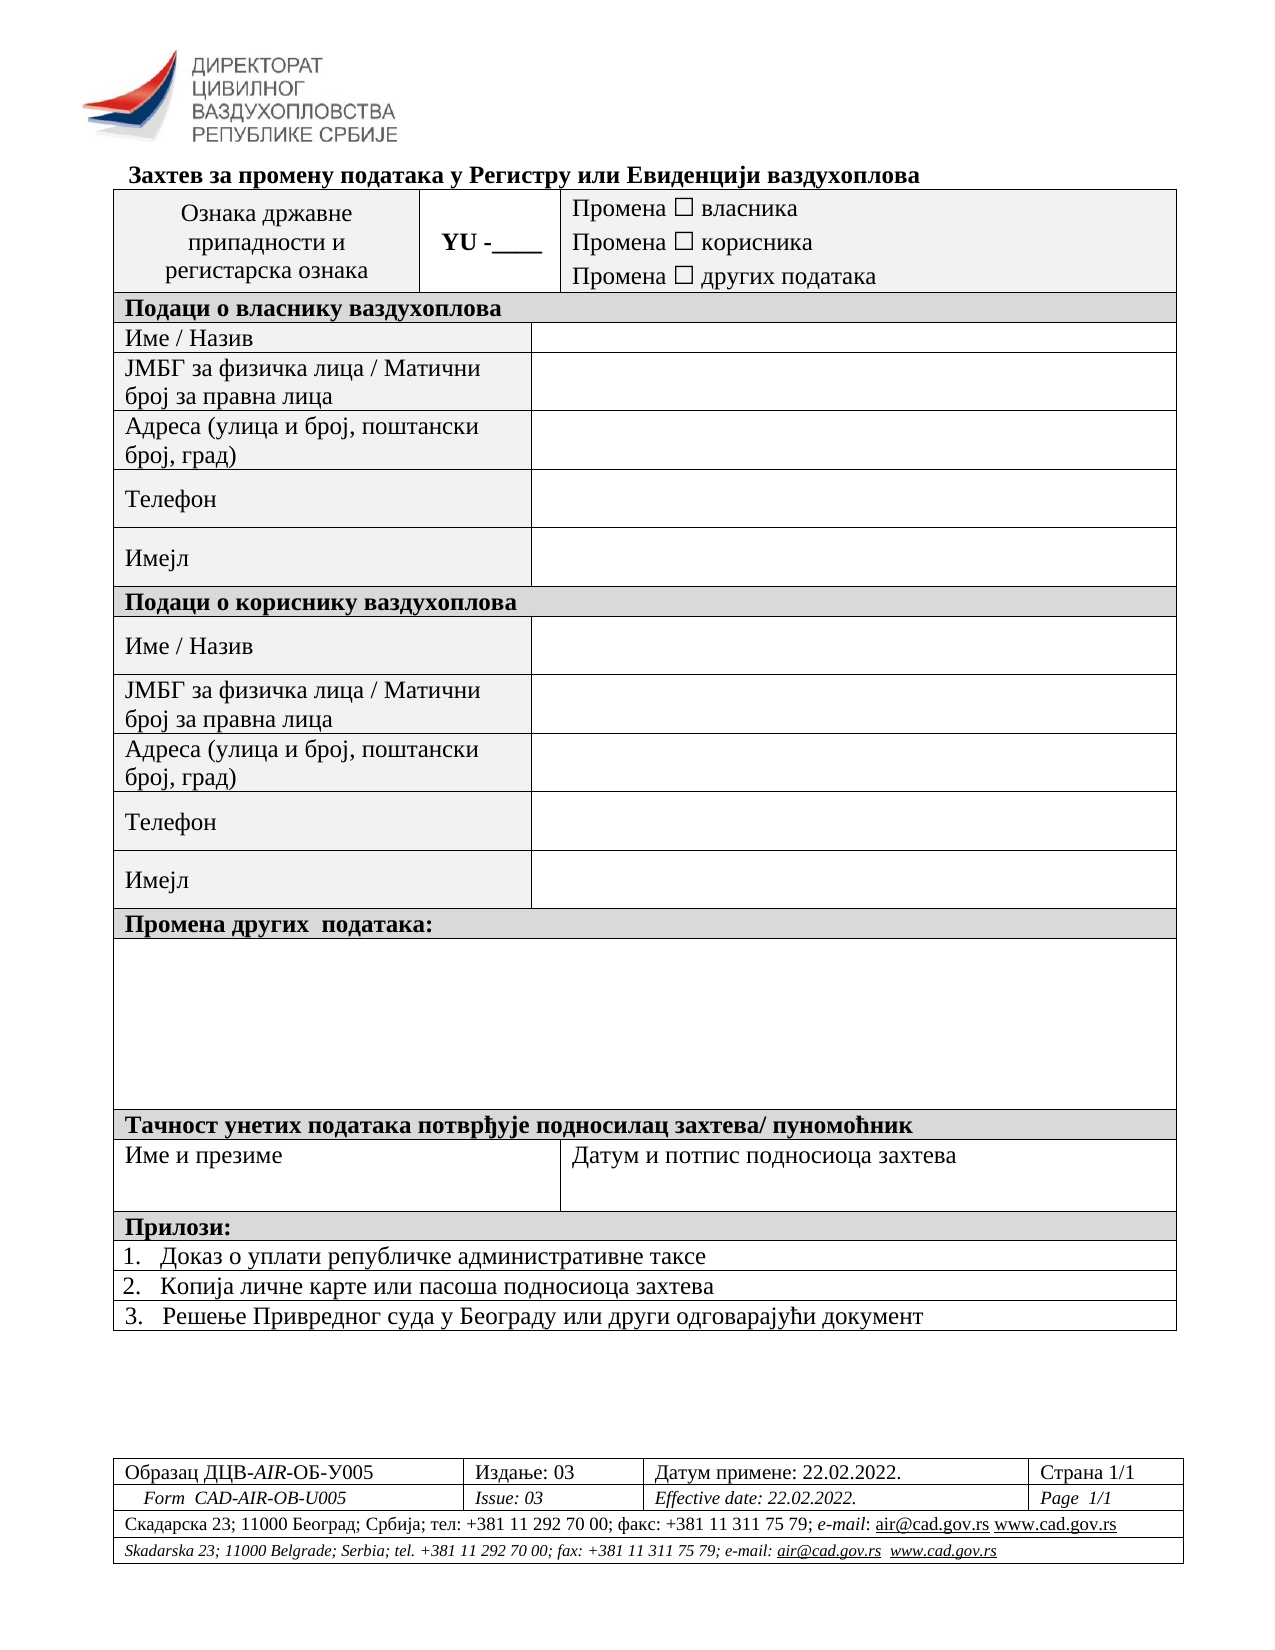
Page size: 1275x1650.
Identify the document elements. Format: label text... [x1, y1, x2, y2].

table_cell Подаци о власнику ваздухоплова [114, 293, 1176, 322]
table_cell [532, 675, 1176, 733]
table_cell Доказ о уплати републичке административне таксе [114, 1241, 1176, 1270]
table_cell ЈМБГ за физичка лица / Матични број за правна лица [114, 675, 531, 733]
table_cell Имејл [114, 528, 531, 586]
picture [82, 50, 397, 142]
table_cell Телефон [114, 470, 531, 527]
table_cell [532, 851, 1176, 908]
table_cell ЈМБГ за физичка лица / Матични број за правна лица [114, 353, 531, 410]
table_cell [532, 411, 1176, 469]
table_header Промена ☐ власника Промена ☐ корисника Промена ☐ других податaка [561, 190, 1176, 292]
table_cell Тачност унетих података потврђује подносилац захтева/ пуномоћник [114, 1110, 1176, 1139]
table_cell Подаци о кориснику ваздухоплова [114, 587, 1176, 616]
table_cell Прилози: [114, 1212, 1176, 1240]
table_cell [532, 470, 1176, 527]
text Захтев за промену података у Регистру или Евиденцији ваздухоплова [128, 160, 1167, 189]
table_cell [532, 528, 1176, 586]
table_cell Имејл [114, 851, 531, 908]
table_header Ознака државне припадности и регистарска ознака [114, 190, 419, 292]
table_cell [532, 734, 1176, 791]
table_cell [532, 323, 1176, 352]
table_cell Адреса (улица и број, поштански број, град) [114, 734, 531, 791]
table_cell [114, 939, 1176, 1109]
table_cell [532, 792, 1176, 850]
table_cell [532, 617, 1176, 674]
table_cell [532, 353, 1176, 410]
table_cell Име / Назив [114, 323, 531, 352]
table_cell Адреса (улица и број, поштански број, град) [114, 411, 531, 469]
table_cell Телефон [114, 792, 531, 850]
table_cell Датум и потпис подносиоца захтева [561, 1140, 1176, 1211]
table_cell Копија личне карте или пасоша подносиоца захтева [114, 1271, 1176, 1300]
table_cell Промена других података: [114, 909, 1176, 938]
table_cell Име и презиме [114, 1140, 560, 1211]
table_cell Решење Привредног суда у Београду или други одговарајући документ [114, 1301, 1176, 1330]
table_header YU -____ [420, 190, 560, 292]
table_cell Име / Назив [114, 617, 531, 674]
